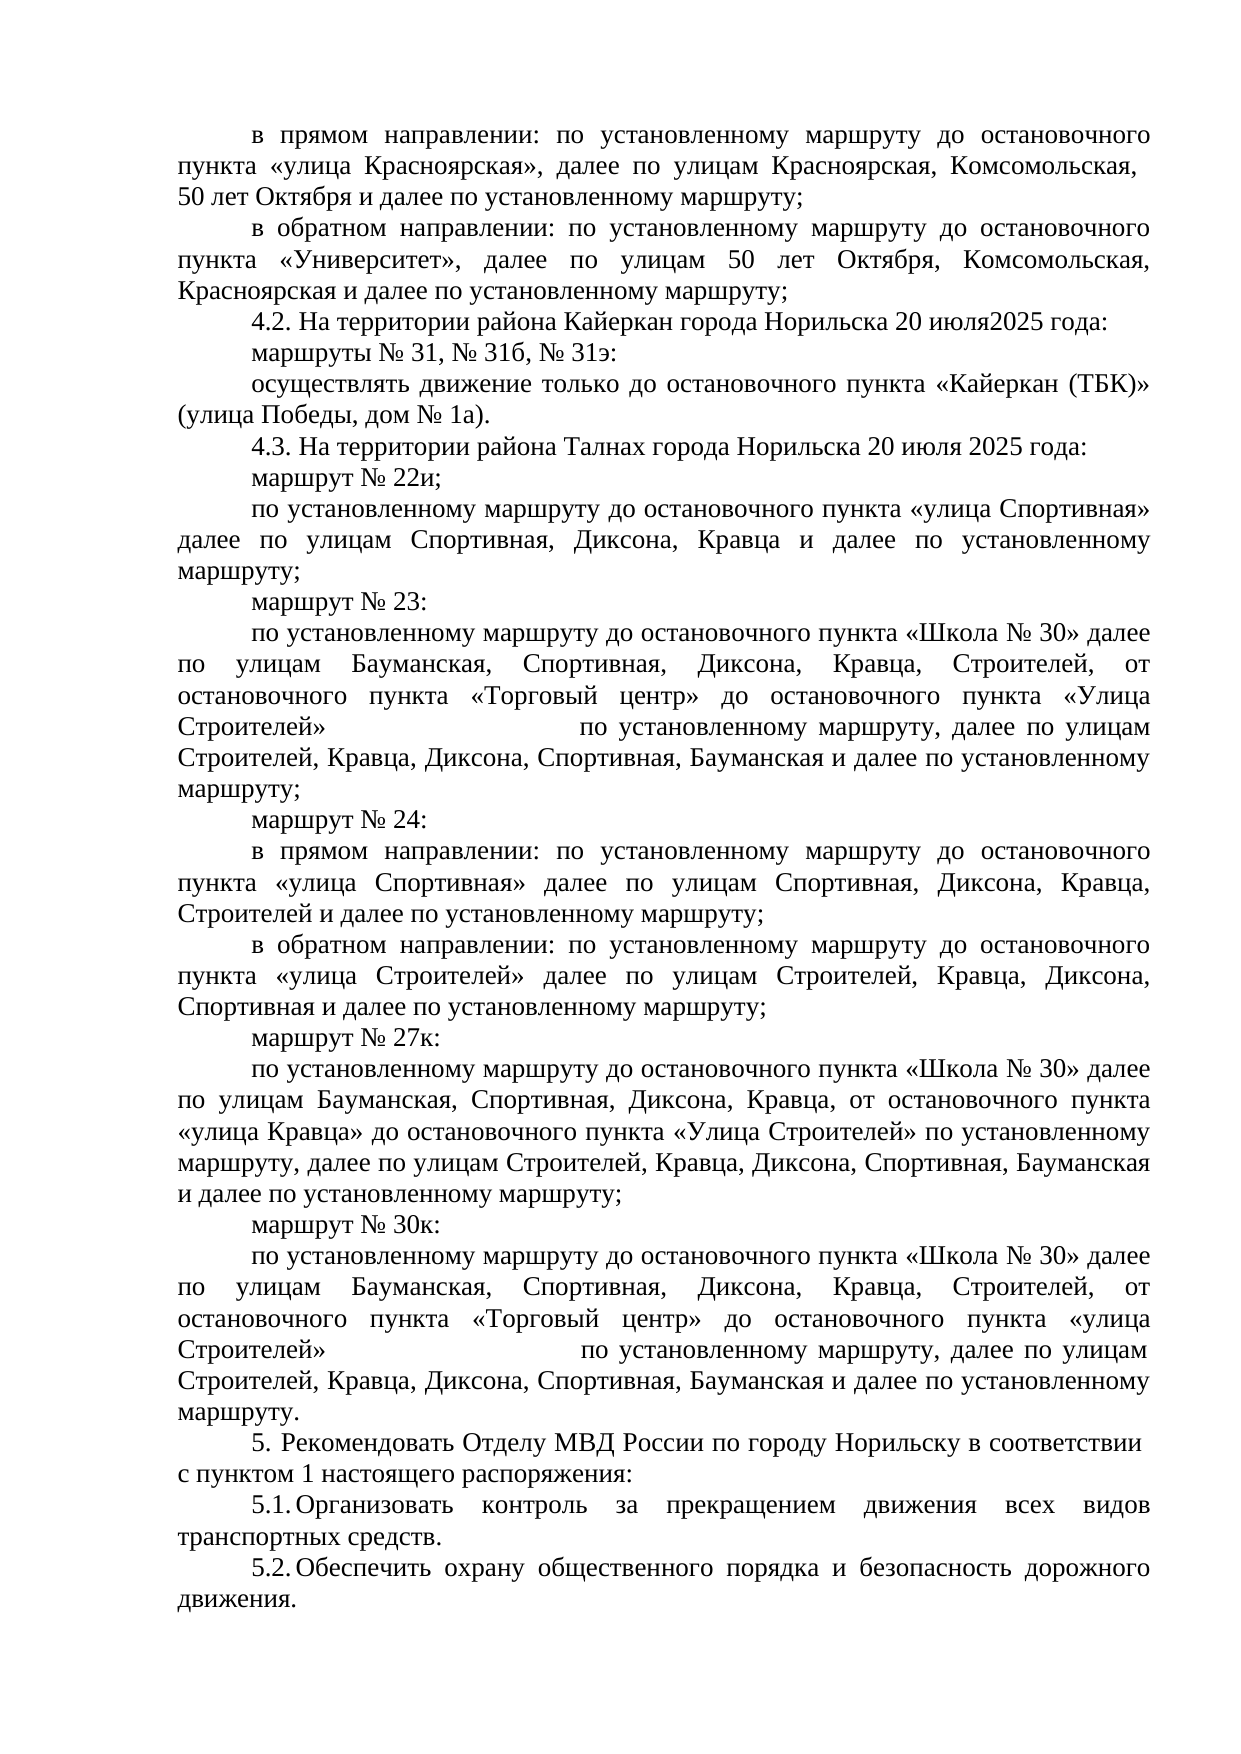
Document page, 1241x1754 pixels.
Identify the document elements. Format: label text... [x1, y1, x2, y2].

text по установленному маршруту до остановочного пункта «улица Спортивная» далее по улицам Спортивная, Диксона, Кравца и далее по установленному маршруту; [177, 492, 1152, 585]
list 4.2. На территории района Кайеркан города Норильска 20 июля2025 года: [177, 305, 1152, 336]
text маршрут № 24: [177, 803, 1152, 834]
list Организовать контроль за прекращением движения всех видов транспортных средств. [177, 1488, 1152, 1551]
text маршрут № 23: [177, 585, 1152, 616]
list 4.3. На территории района Талнах города Норильска 20 июля 2025 года: [177, 429, 1152, 461]
text маршрут № 27к: [177, 1021, 1152, 1052]
list Рекомендовать Отделу МВД России по городу Норильску в соответствии с пунктом 1 настоящего распоряжения: [177, 1426, 1152, 1488]
text в обратном направлении: по установленному маршруту до остановочного пункта «Университет», далее по улицам 50 лет Октября, Комсомольская, Красноярская и далее по установленному маршруту; [177, 212, 1152, 305]
text по установленному маршруту до остановочного пункта «Школа № 30» далее по улицам Бауманская, Спортивная, Диксона, Кравца, Строителей, от остановочного пункта «Торговый центр» до остановочного пункта «улица Строителей» по установленному маршруту, далее по улицам Строителей, Кравца, Диксона, Спортивная, Бауманская и далее по установленному маршруту. [177, 1239, 1152, 1426]
text маршруты № 31, № 31б, № 31э: [177, 336, 1152, 367]
text в обратном направлении: по установленному маршруту до остановочного пункта «улица Строителей» далее по улицам Строителей, Кравца, Диксона, Спортивная и далее по установленному маршруту; [177, 928, 1152, 1021]
text осуществлять движение только до остановочного пункта «Кайеркан (ТБК)» (улица Победы, дом № 1а). [177, 367, 1152, 429]
text в прямом направлении: по установленному маршруту до остановочного пункта «улица Красноярская», далее по улицам Красноярская, Комсомольская, 50 лет Октября и далее по установленному маршруту; [177, 118, 1152, 212]
text маршрут № 22и; [177, 461, 1152, 492]
text маршрут № 30к: [177, 1208, 1152, 1239]
text по установленному маршруту до остановочного пункта «Школа № 30» далее по улицам Бауманская, Спортивная, Диксона, Кравца, от остановочного пункта «улица Кравца» до остановочного пункта «Улица Строителей» по установленному маршруту, далее по улицам Строителей, Кравца, Диксона, Спортивная, Бауманская и далее по установленному маршруту; [177, 1052, 1152, 1208]
text по установленному маршруту до остановочного пункта «Школа № 30» далее по улицам Бауманская, Спортивная, Диксона, Кравца, Строителей, от остановочного пункта «Торговый центр» до остановочного пункта «Улица Строителей» по установленному маршруту, далее по улицам Строителей, Кравца, Диксона, Спортивная, Бауманская и далее по установленному маршруту; [177, 616, 1152, 803]
text в прямом направлении: по установленному маршруту до остановочного пункта «улица Спортивная» далее по улицам Спортивная, Диксона, Кравца, Строителей и далее по установленному маршруту; [177, 834, 1152, 928]
list Обеспечить охрану общественного порядка и безопасность дорожного движения. [177, 1551, 1152, 1613]
